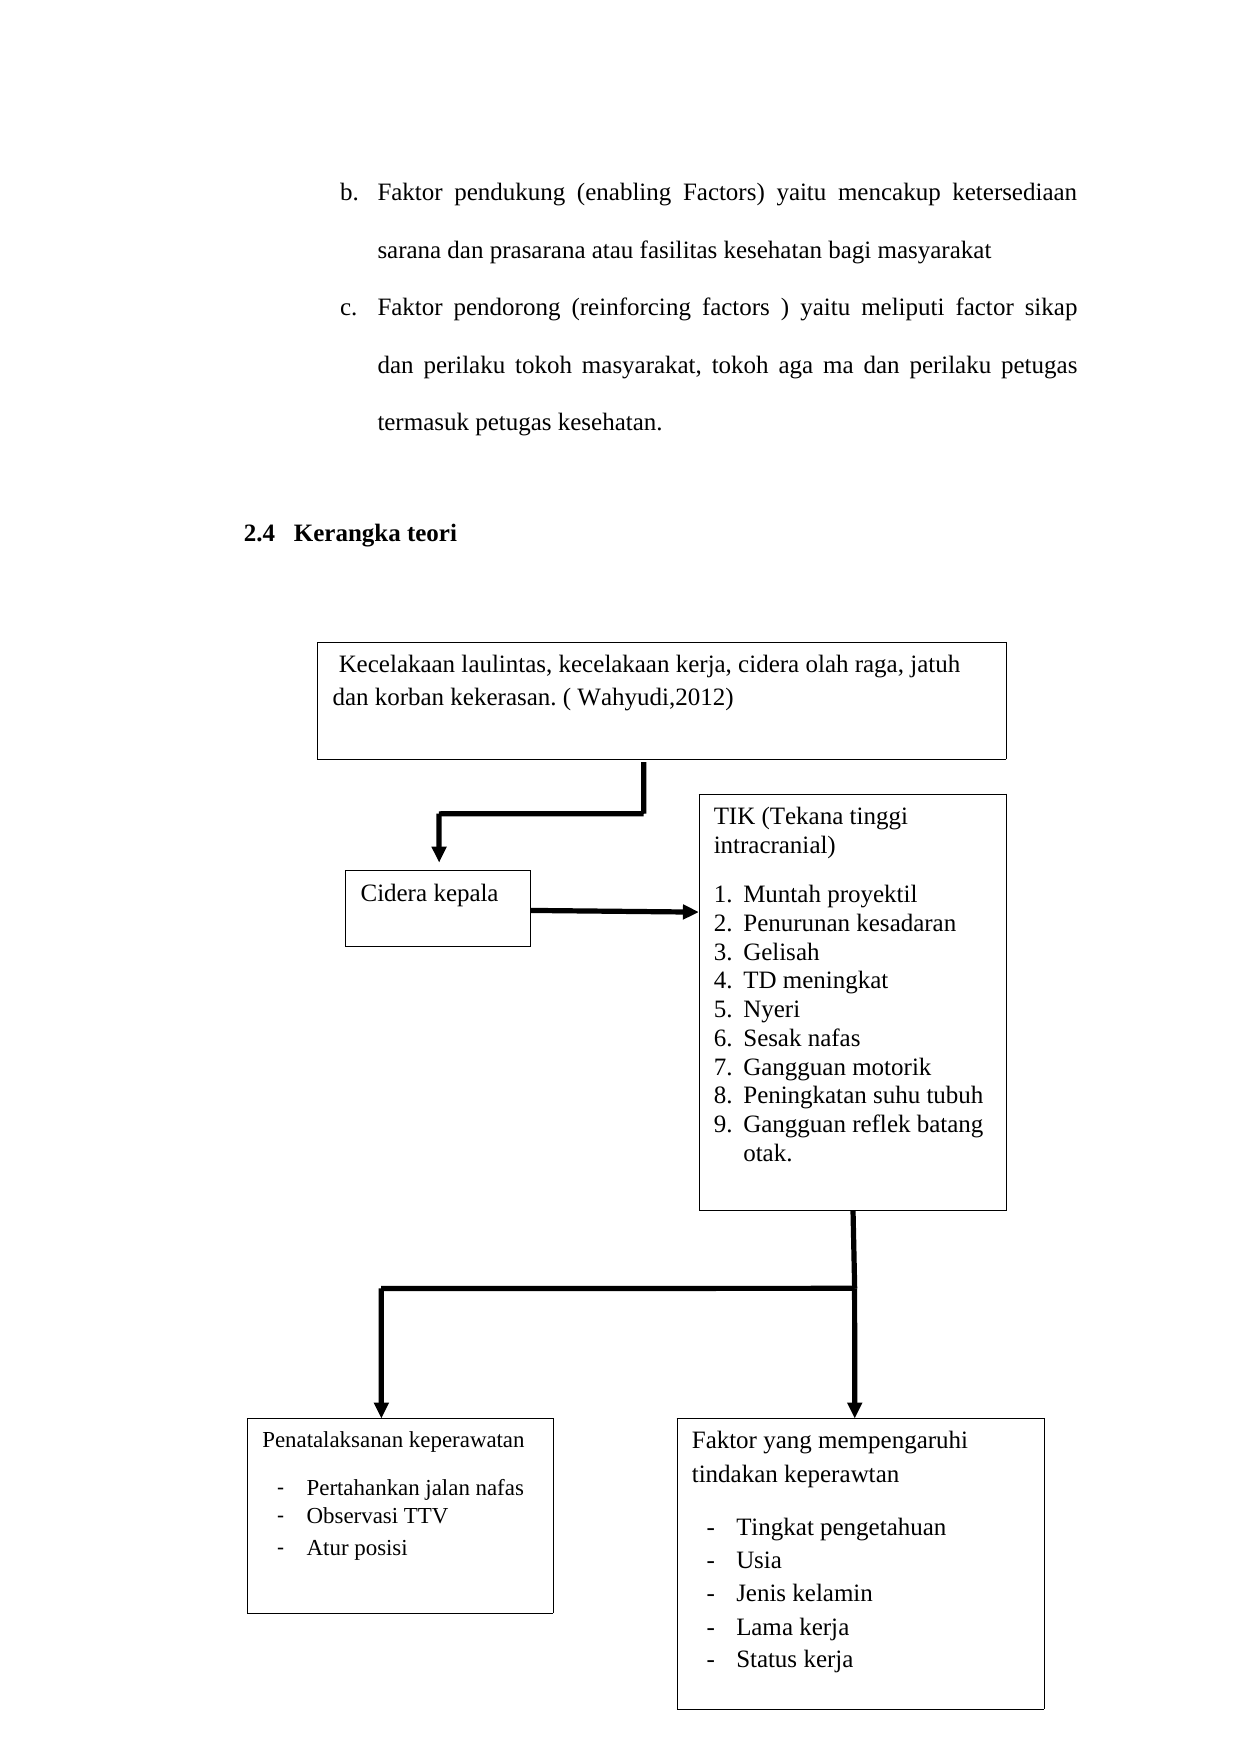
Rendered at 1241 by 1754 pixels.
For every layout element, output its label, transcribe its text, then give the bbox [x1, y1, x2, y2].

list Faktor pendorong (reinforcing factors ) yaitu meliputi factor sikap dan perilaku tokoh masyarakat, tokoh aga ma dan perilaku petugas termasuk petugas kesehatan. [340, 292, 1078, 436]
list Kerangka teori [244, 518, 1078, 547]
list Faktor pendukung (enabling Factors) yaitu mencakup ketersediaan sarana dan prasarana atau fasilitas kesehatan bagi masyarakat [340, 177, 1078, 263]
